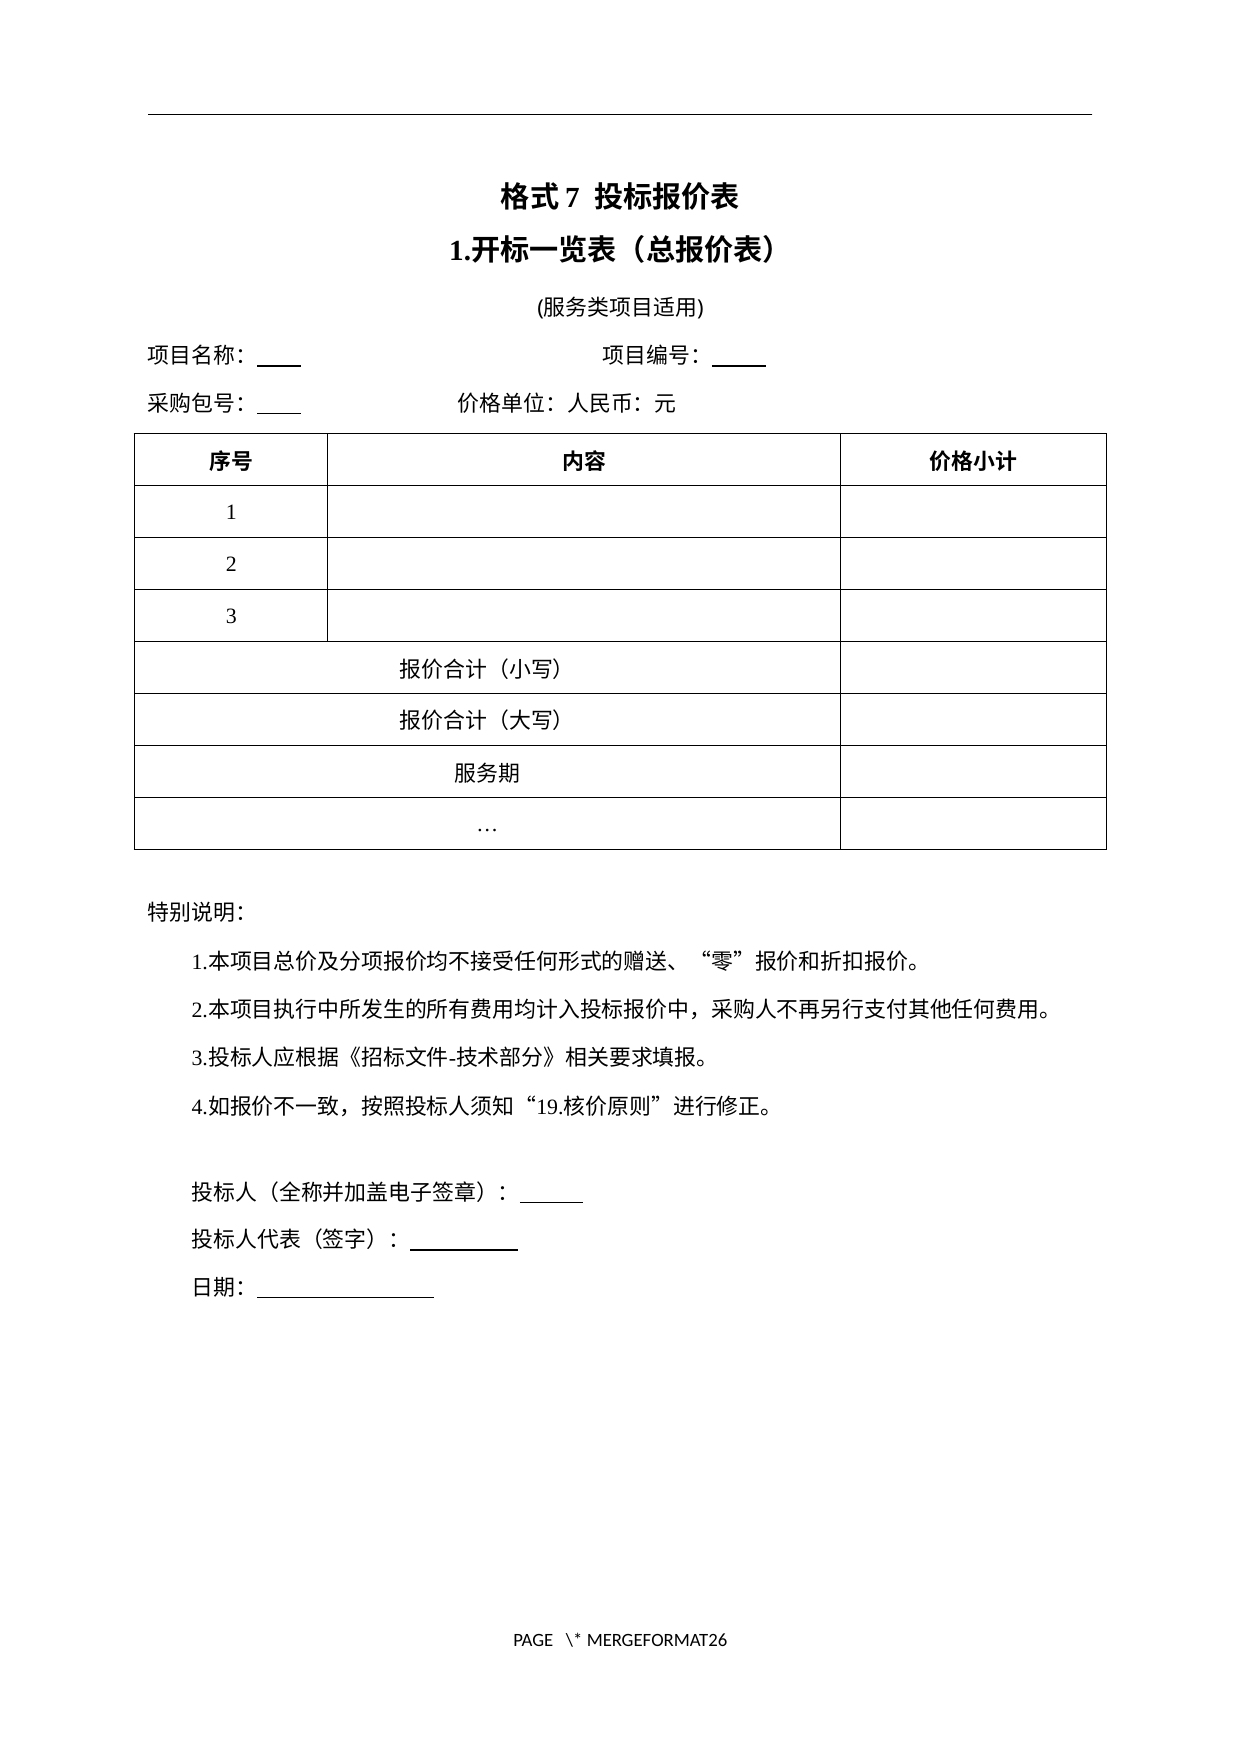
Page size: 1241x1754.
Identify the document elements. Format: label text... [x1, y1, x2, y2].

text 3.投标人应根据《招标文件-技术部分》相关要求填报。 [148, 1040, 1092, 1072]
text 格式7 投标报价表 [148, 162, 1092, 227]
table_cell 2 [135, 538, 327, 589]
text (服务类项目适用) [148, 290, 1092, 322]
text 投标人（全称并加盖电子签章）： [148, 1174, 1092, 1206]
table_cell 1 [135, 486, 327, 537]
table_cell [328, 486, 840, 537]
text 1.开标一览表（总报价表） [148, 227, 1092, 269]
table_cell [841, 486, 1106, 537]
table_cell [841, 798, 1106, 849]
table_cell 报价合计（小写） [135, 642, 840, 693]
text 2.本项目执行中所发生的所有费用均计入投标报价中，采购人不再另行支付其他任何费用。 [148, 992, 1092, 1024]
table_header 序号 [135, 434, 327, 485]
table_header 价格小计 [841, 434, 1106, 485]
table_cell [841, 642, 1106, 693]
table_header 内容 [328, 434, 840, 485]
text 4.如报价不一致，按照投标人须知“19.核价原则”进行修正。 [148, 1088, 1092, 1121]
text 项目名称： 项目编号： [148, 338, 1092, 370]
text 日期： [148, 1269, 1092, 1301]
text 1.本项目总价及分项报价均不接受任何形式的赠送、“零”报价和折扣报价。 [148, 943, 1092, 976]
table_cell [328, 538, 840, 589]
table_cell [328, 590, 840, 641]
table_cell [841, 746, 1106, 797]
table_cell … [135, 798, 840, 849]
text 特别说明： [148, 895, 1092, 927]
text 采购包号： 价格单位：人民币：元 [148, 386, 1005, 417]
text 投标人代表（签字）： [148, 1222, 1092, 1254]
table_cell 3 [135, 590, 327, 641]
table_cell 报价合计（大写） [135, 694, 840, 745]
table_cell [841, 694, 1106, 745]
table_cell 服务期 [135, 746, 840, 797]
table_cell [841, 538, 1106, 589]
table_cell [841, 590, 1106, 641]
